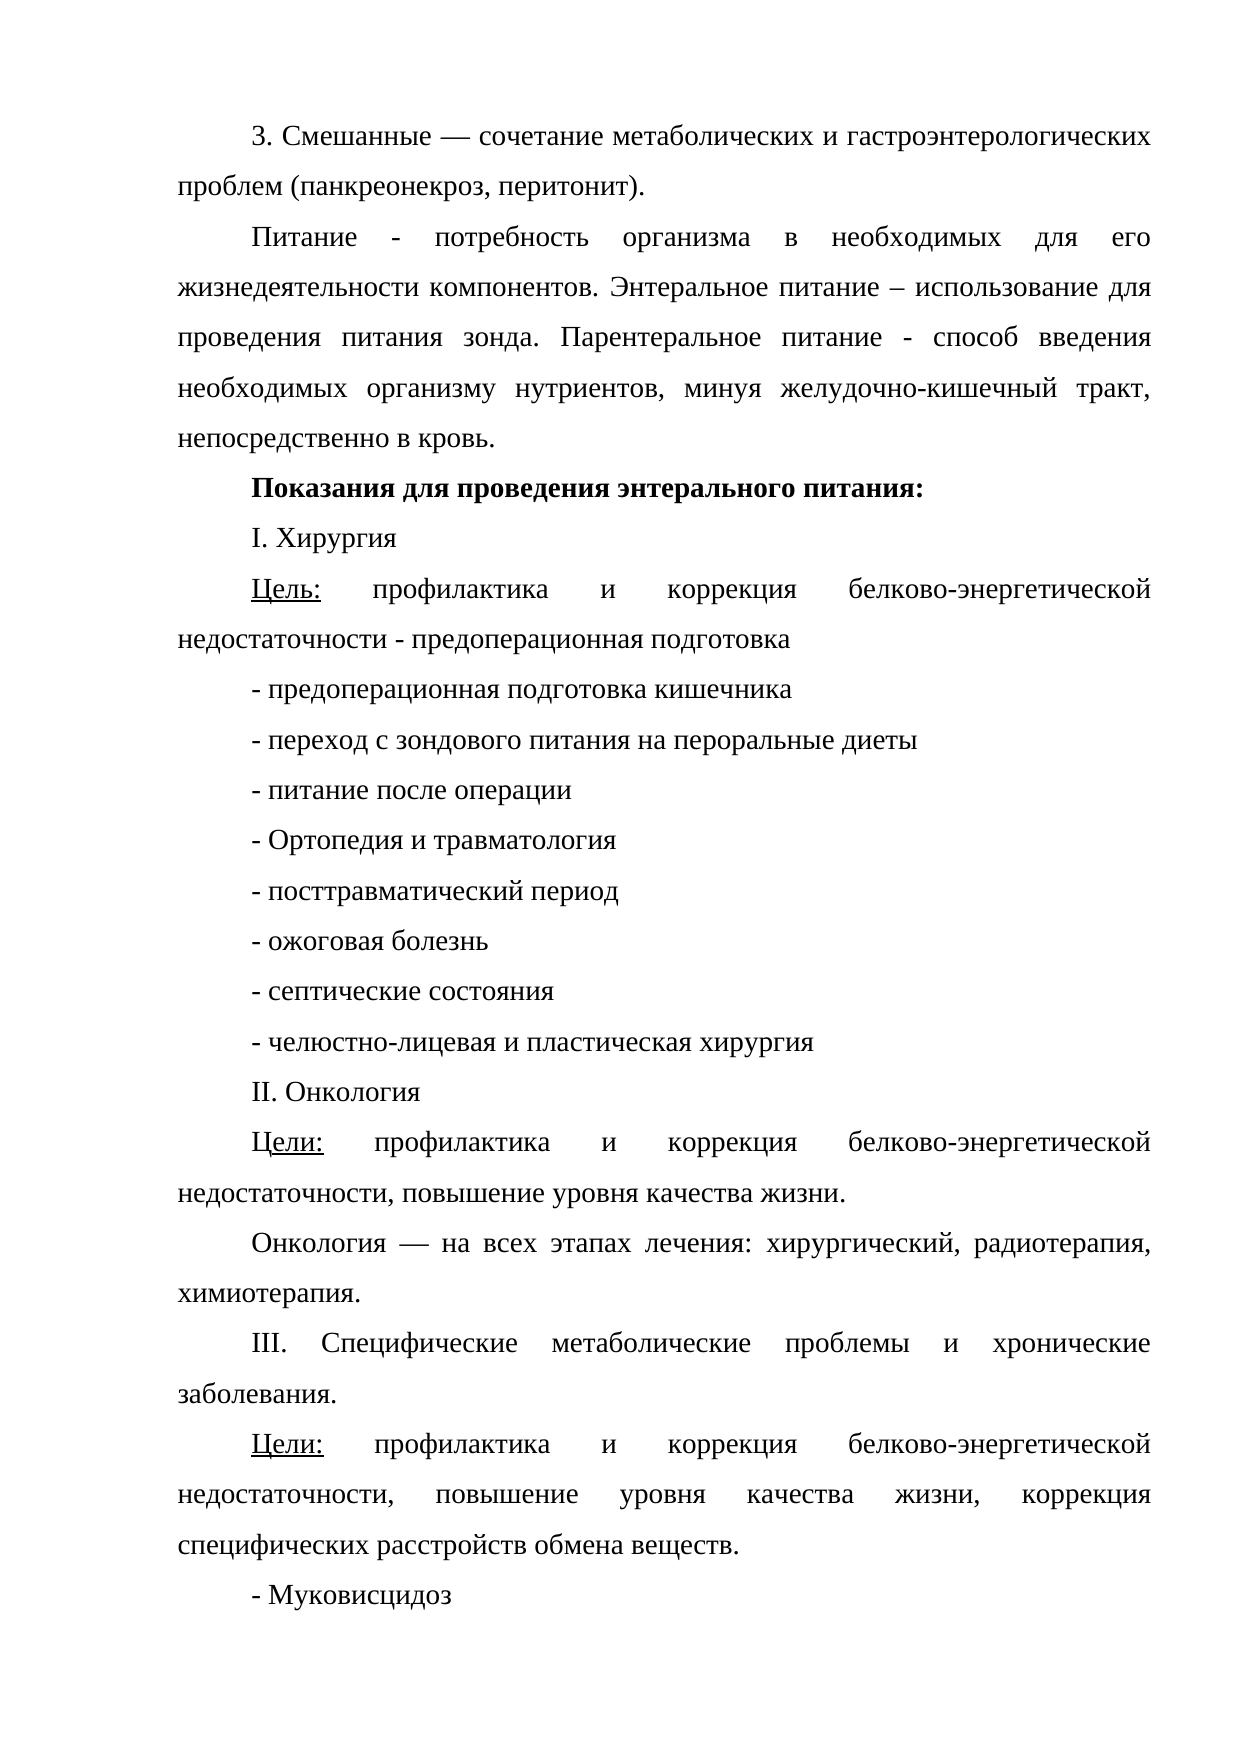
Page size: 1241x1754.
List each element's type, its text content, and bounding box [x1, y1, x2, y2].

text III. Специфические метаболические проблемы и хронические заболевания. [177, 1326, 1152, 1409]
text 3. Смешанные — сочетание метаболических и гастроэнтерологических проблем (панкреонекроз, перитонит). [177, 118, 1152, 202]
text - питание после операции [177, 772, 1152, 806]
text - септические состояния [177, 973, 1152, 1007]
text Цели: профилактика и коррекция белково-энергетической недостаточности, повышение уровня качества жизни, коррекция специфических расстройств обмена веществ. [177, 1426, 1152, 1560]
text Хирургия [177, 521, 1152, 554]
text Цели: профилактика и коррекция белково-энергетической недостаточности, повышение уровня качества жизни. [177, 1124, 1152, 1208]
text - переход с зондового питания на пероральные диеты [177, 722, 1152, 755]
text - челюстно-лицевая и пластическая хирургия [177, 1024, 1152, 1057]
text Онкология — на всех этапах лечения: хирургический, радиотерапия, химиотерапия. [177, 1225, 1152, 1309]
text Питание - потребность организма в необходимых для его жизнедеятельности компонентов. Энтеральное питание – использование для проведения питания зонда. Парентеральное питание - способ введения необходимых организму нутриентов, минуя желудочно-кишечный тракт, непосредственно в кровь. [177, 219, 1152, 453]
text Показания для проведения энтерального питания: [177, 470, 1152, 504]
text II. Онкология [177, 1074, 1152, 1108]
text - предоперационная подготовка кишечника [177, 672, 1152, 705]
text - ожоговая болезнь [177, 923, 1152, 957]
text - Муковисцидоз [177, 1577, 1152, 1611]
text - посттравматический период [177, 873, 1152, 906]
text Цель: профилактика и коррекция белково-энергетической недостаточности - предоперационная подготовка [177, 571, 1152, 655]
text - Ортопедия и травматология [177, 822, 1152, 856]
